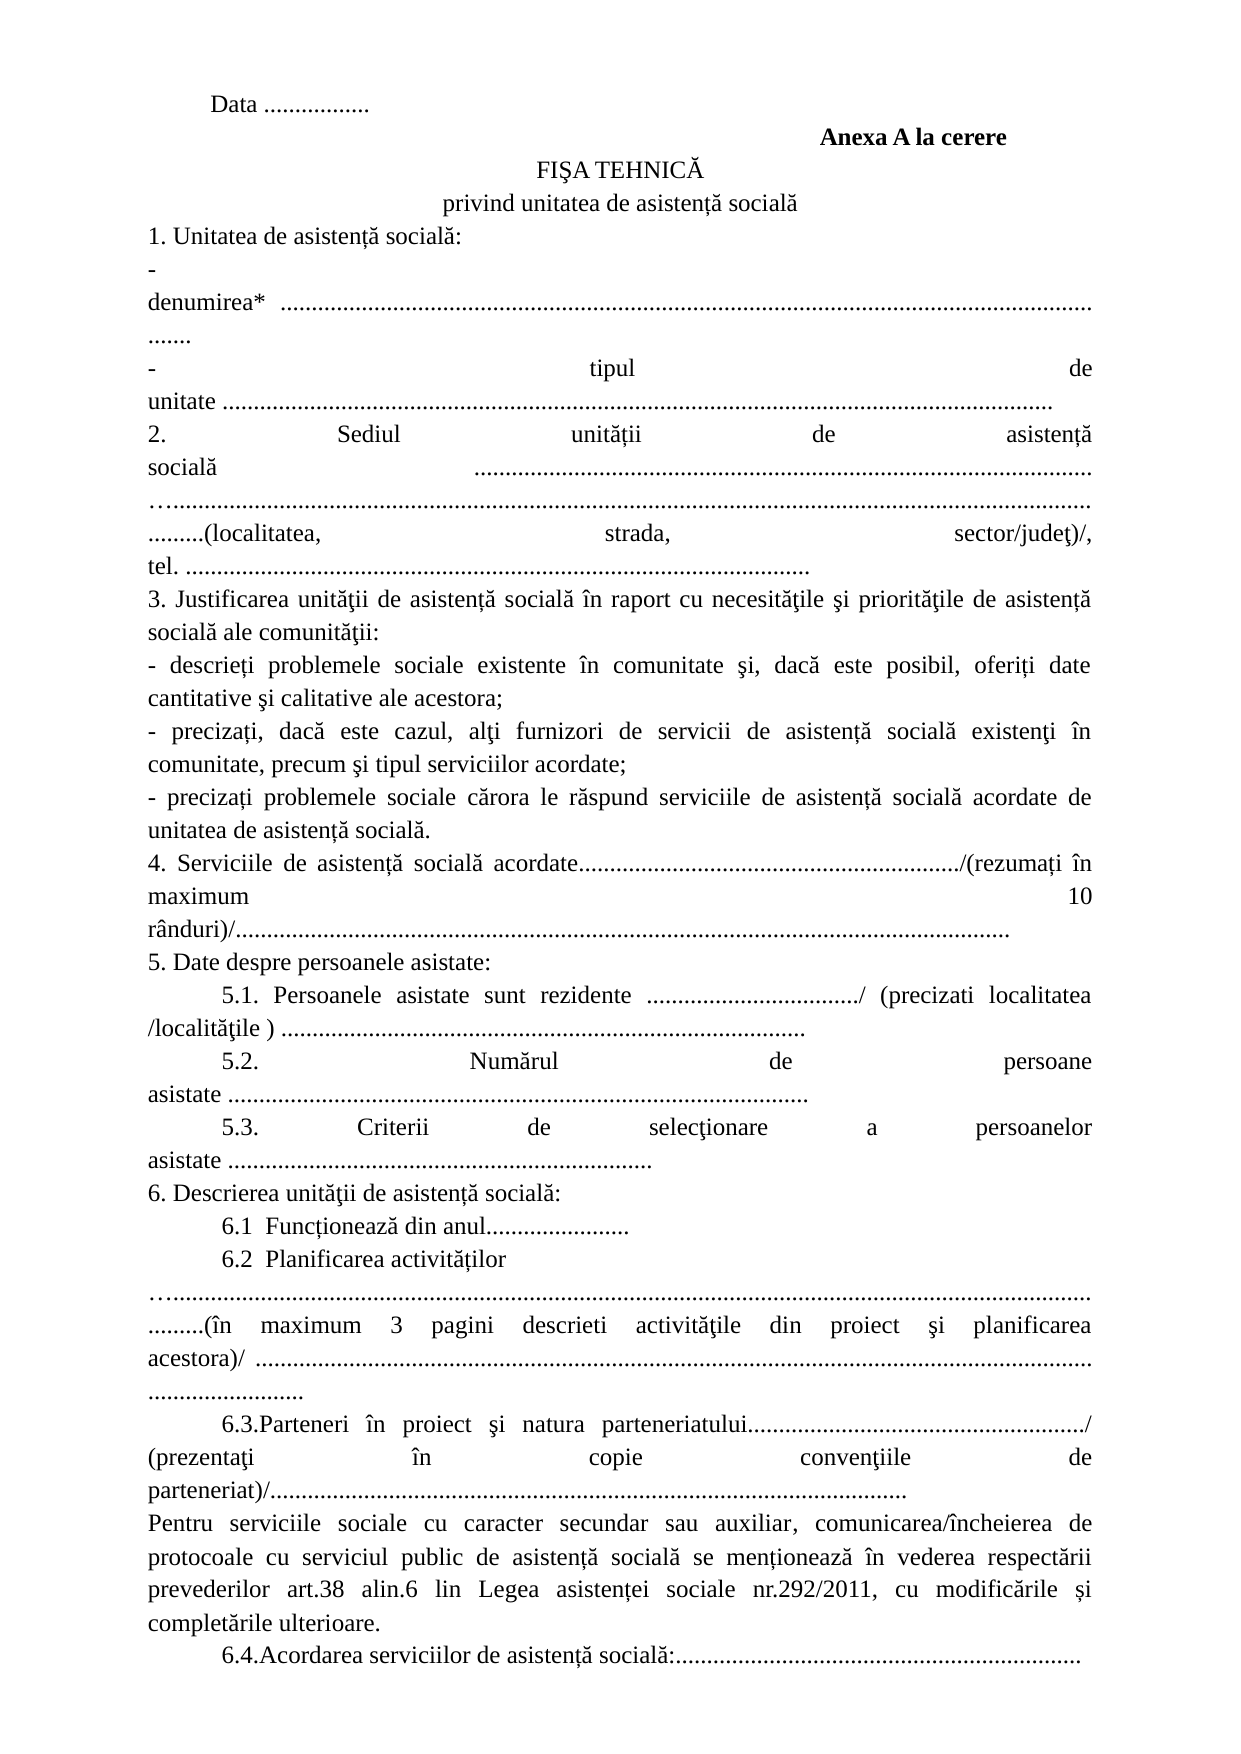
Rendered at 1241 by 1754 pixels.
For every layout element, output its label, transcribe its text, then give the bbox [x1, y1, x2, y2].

text 6.2 Planificarea activităților [148, 1244, 1092, 1273]
text 5.1. Persoanele asistate sunt rezidente ................................../ (precizati localitatea /localităţile ) .................................................................................... [148, 980, 1092, 1042]
text - precizați problemele sociale cărora le răspund serviciile de asistență socială acordate de unitatea de asistență socială. [148, 782, 1092, 844]
text - descrieți problemele sociale existente în comunitate şi, dacă este posibil, oferiți date cantitative şi calitative ale acestora; [148, 650, 1092, 712]
text - precizați, dacă este cazul, alţi furnizori de servicii de asistență socială existenţi în comunitate, precum şi tipul serviciilor acordate; [148, 716, 1092, 778]
text 6. Descrierea unităţii de asistență socială: [148, 1178, 1092, 1207]
text 6.1 Funcționează din anul....................... [148, 1211, 1092, 1240]
text 4. Serviciile de asistență socială acordate............................................................./(rezumați în maximum 10 rânduri)/............................................................................................................................ [148, 848, 1092, 943]
text 6.4.Acordarea serviciilor de asistență socială:................................................................. [148, 1641, 1092, 1669]
text Anexa A la cerere [148, 122, 1092, 150]
text 5.2. Numărul de persoane asistate ............................................................................................. [148, 1046, 1092, 1108]
text 1. Unitatea de asistență socială: [148, 221, 1092, 249]
text FIŞA TEHNICĂ [148, 155, 1092, 183]
text 6.3.Parteneri în proiect şi natura parteneriatului....................................................../(prezentaţi în copie convenţiile de parteneriat)/...................................................................................................... [148, 1409, 1092, 1504]
text …............................................................................................................................................................(în maximum 3 pagini descrieti activităţile din proiect şi planificarea acestora)/ ............................................................................................................................................................... [148, 1277, 1092, 1405]
text 5.3. Criterii de selecţionare a persoanelor asistate .................................................................... [148, 1112, 1092, 1174]
text - tipul de unitate ..................................................................................................................................... [148, 353, 1092, 414]
text Data ................. [148, 89, 1092, 117]
text 2. Sediul unității de asistență socială ................................................................................................... …............................................................................................................................................................(localitatea, strada, sector/judeţ)/, tel. .................................................................................................... [148, 419, 1092, 580]
text - denumirea* ......................................................................................................................................... [148, 254, 1092, 348]
text 5. Date despre persoanele asistate: [148, 947, 1092, 976]
text 3. Justificarea unităţii de asistență socială în raport cu necesităţile şi priorităţile de asistență socială ale comunităţii: [148, 584, 1092, 646]
text Pentru serviciile sociale cu caracter secundar sau auxiliar, comunicarea/încheierea de protocoale cu serviciul public de asistență socială se menționează în vederea respectării prevederilor art.38 alin.6 lin Legea asistenței sociale nr.292/2011, cu modificările și completările ulterioare. [148, 1508, 1092, 1636]
text privind unitatea de asistență socială [148, 188, 1092, 216]
